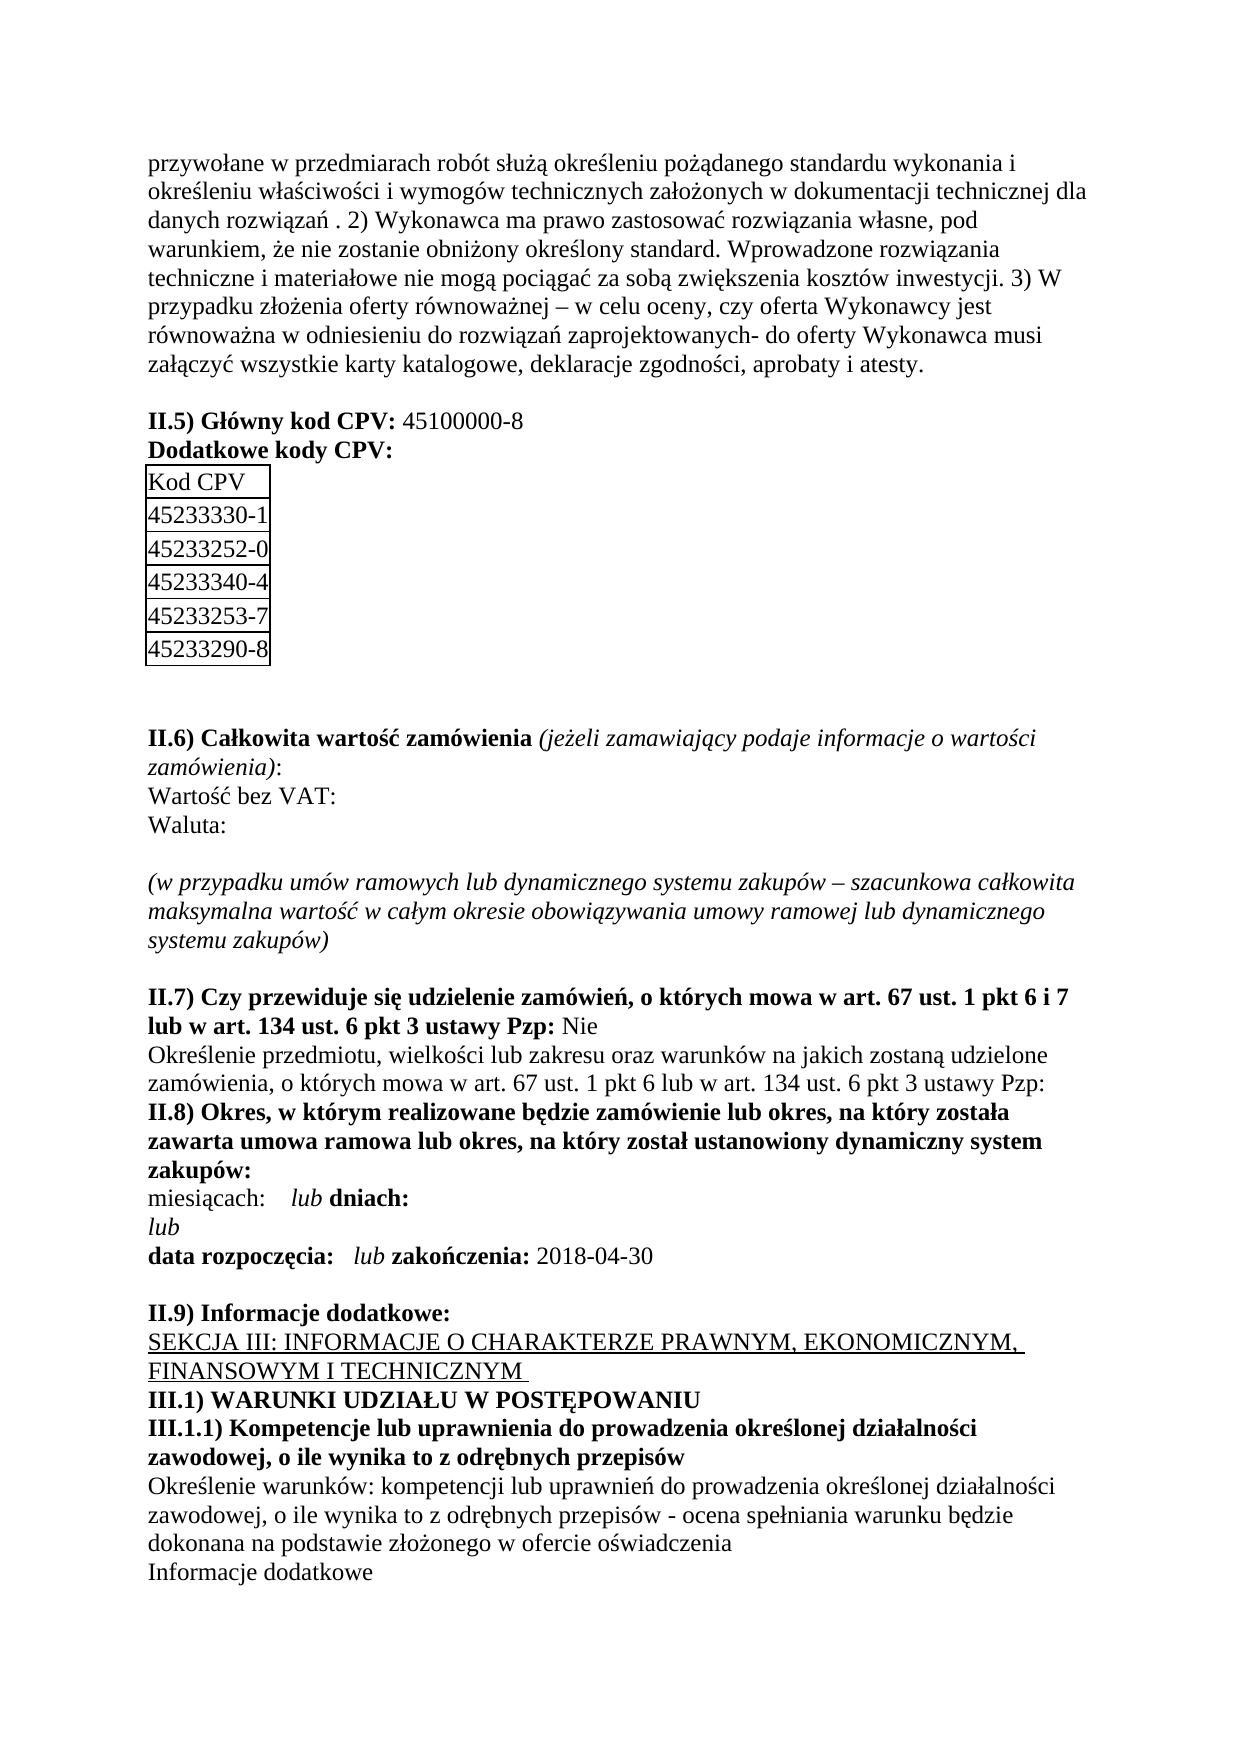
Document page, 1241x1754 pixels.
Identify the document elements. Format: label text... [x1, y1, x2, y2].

text II.7) Czy przewiduje się udzielenie zamówień, o których mowa w art. 67 ust. 1 pkt 6 i 7 lub w art. 134 ust. 6 pkt 3 ustawy Pzp: Nie Określenie przedmiotu, wielkości lub zakresu oraz warunków na jakich zostaną udzielone zamówienia, o których mowa w art. 67 ust. 1 pkt 6 lub w art. 134 ust. 6 pkt 3 ustawy Pzp: II.8) Okres, w którym realizowane będzie zamówienie lub okres, na który została zawarta umowa ramowa lub okres, na który został ustanowiony dynamiczny system zakupów: miesiącach: lub dniach: lub data rozpoczęcia: lub zakończenia: 2018-04-30 II.9) Informacje dodatkowe: [148, 953, 1093, 1327]
table_cell 45233252-0 [147, 532, 269, 564]
table_cell 45233340-4 [147, 566, 269, 598]
table_cell 45233253-7 [147, 599, 269, 631]
text (w przypadku umów ramowych lub dynamicznego systemu zakupów – szacunkowa całkowita maksymalna wartość w całym okresie obowiązywania umowy ramowej lub dynamicznego systemu zakupów) [148, 838, 1093, 953]
text III.1) WARUNKI UDZIAŁU W POSTĘPOWANIU [148, 1385, 1093, 1413]
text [148, 148, 1093, 464]
text SEKCJA III: INFORMACJE O CHARAKTERZE PRAWNYM, EKONOMICZNYM, FINANSOWYM I TECHNICZNYM [148, 1327, 1093, 1385]
table_header Kod CPV [147, 466, 269, 497]
table_cell 45233330-1 [147, 499, 269, 531]
text II.6) Całkowita wartość zamówienia (jeżeli zamawiający podaje informacje o wartości zamówienia): Wartość bez VAT: Waluta: [148, 666, 1093, 838]
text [148, 1413, 1093, 1586]
table_cell 45233290-8 [147, 633, 269, 664]
